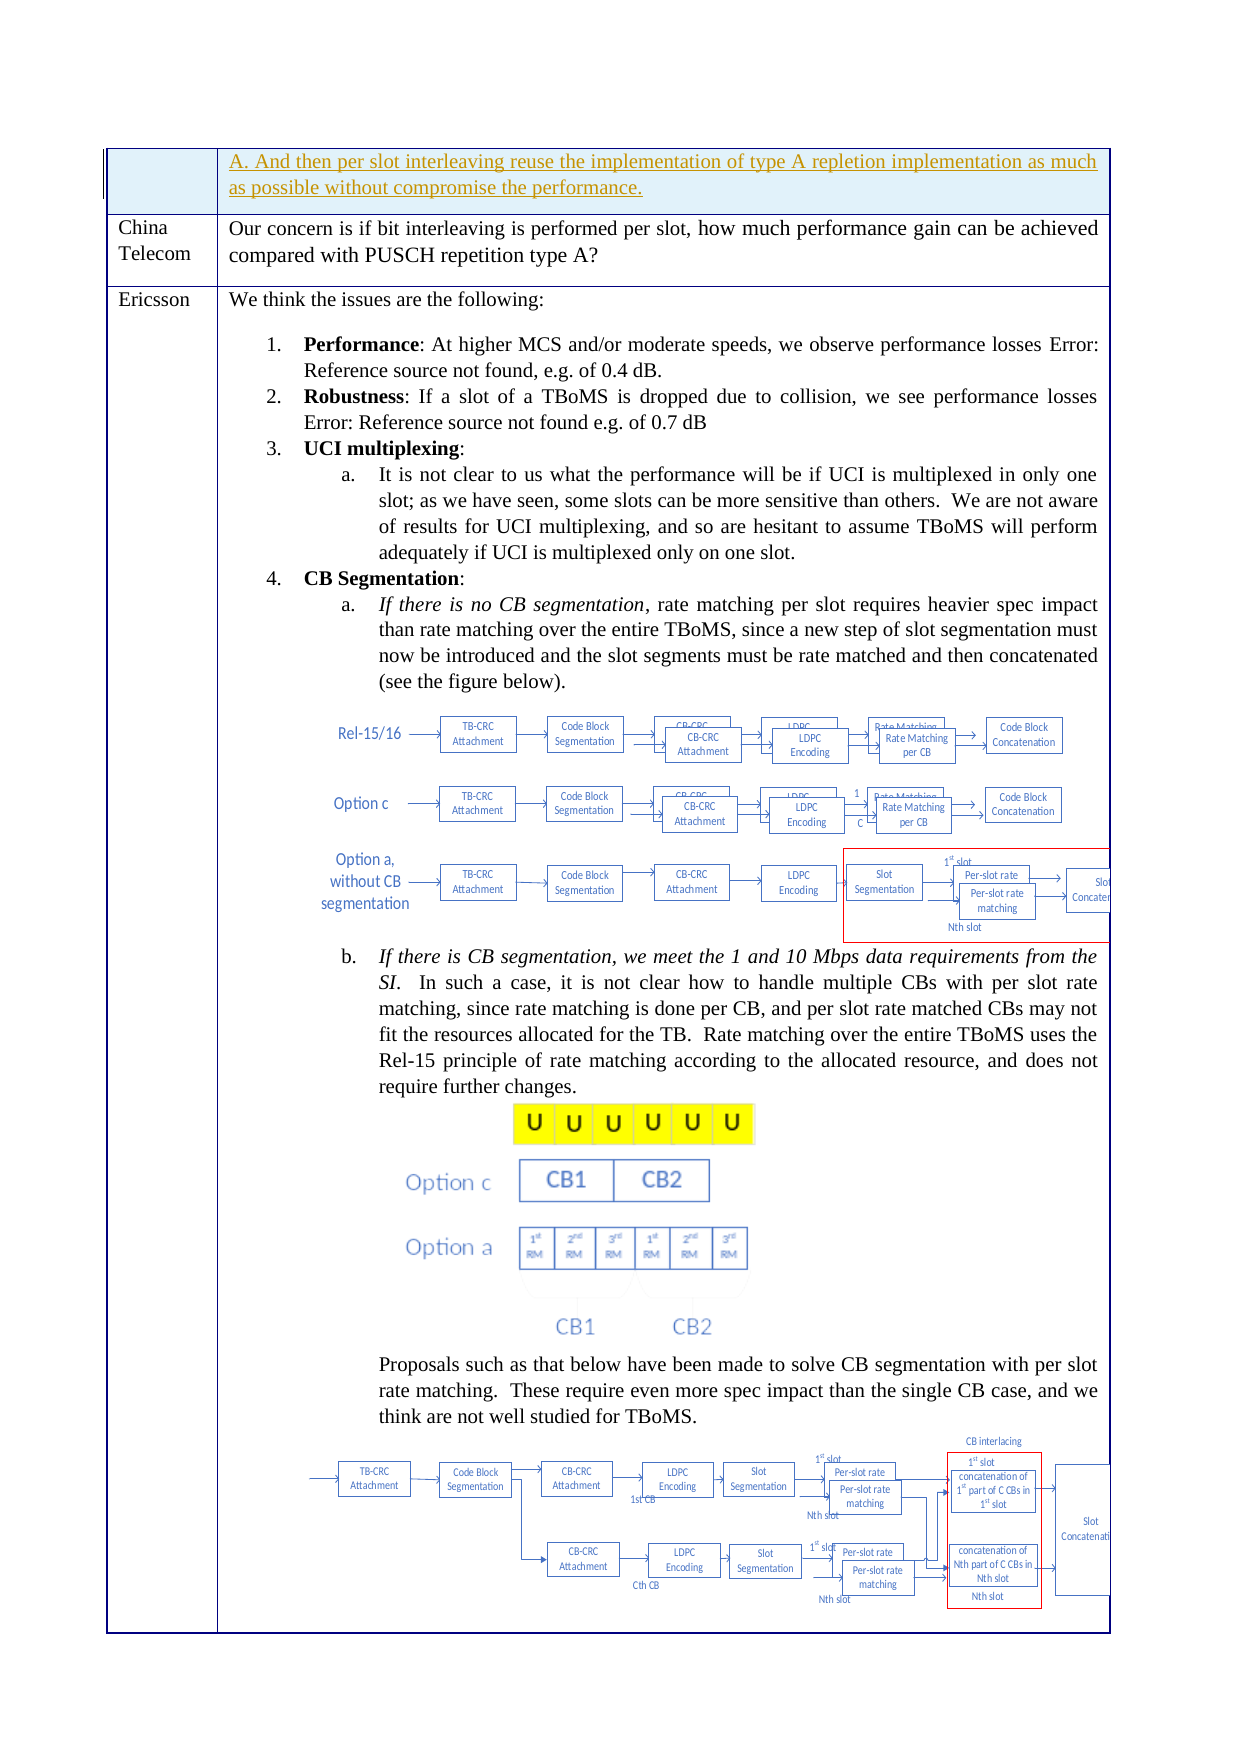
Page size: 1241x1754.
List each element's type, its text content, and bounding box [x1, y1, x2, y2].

table_cell Ericsson [108, 287, 217, 1632]
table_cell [218, 287, 1109, 1632]
table_cell China Telecom [108, 215, 217, 286]
table_cell Our concern is if bit interleaving is performed per slot, how much performance gain can be achieved compared with PUSCH repetition type A? [218, 215, 1109, 286]
